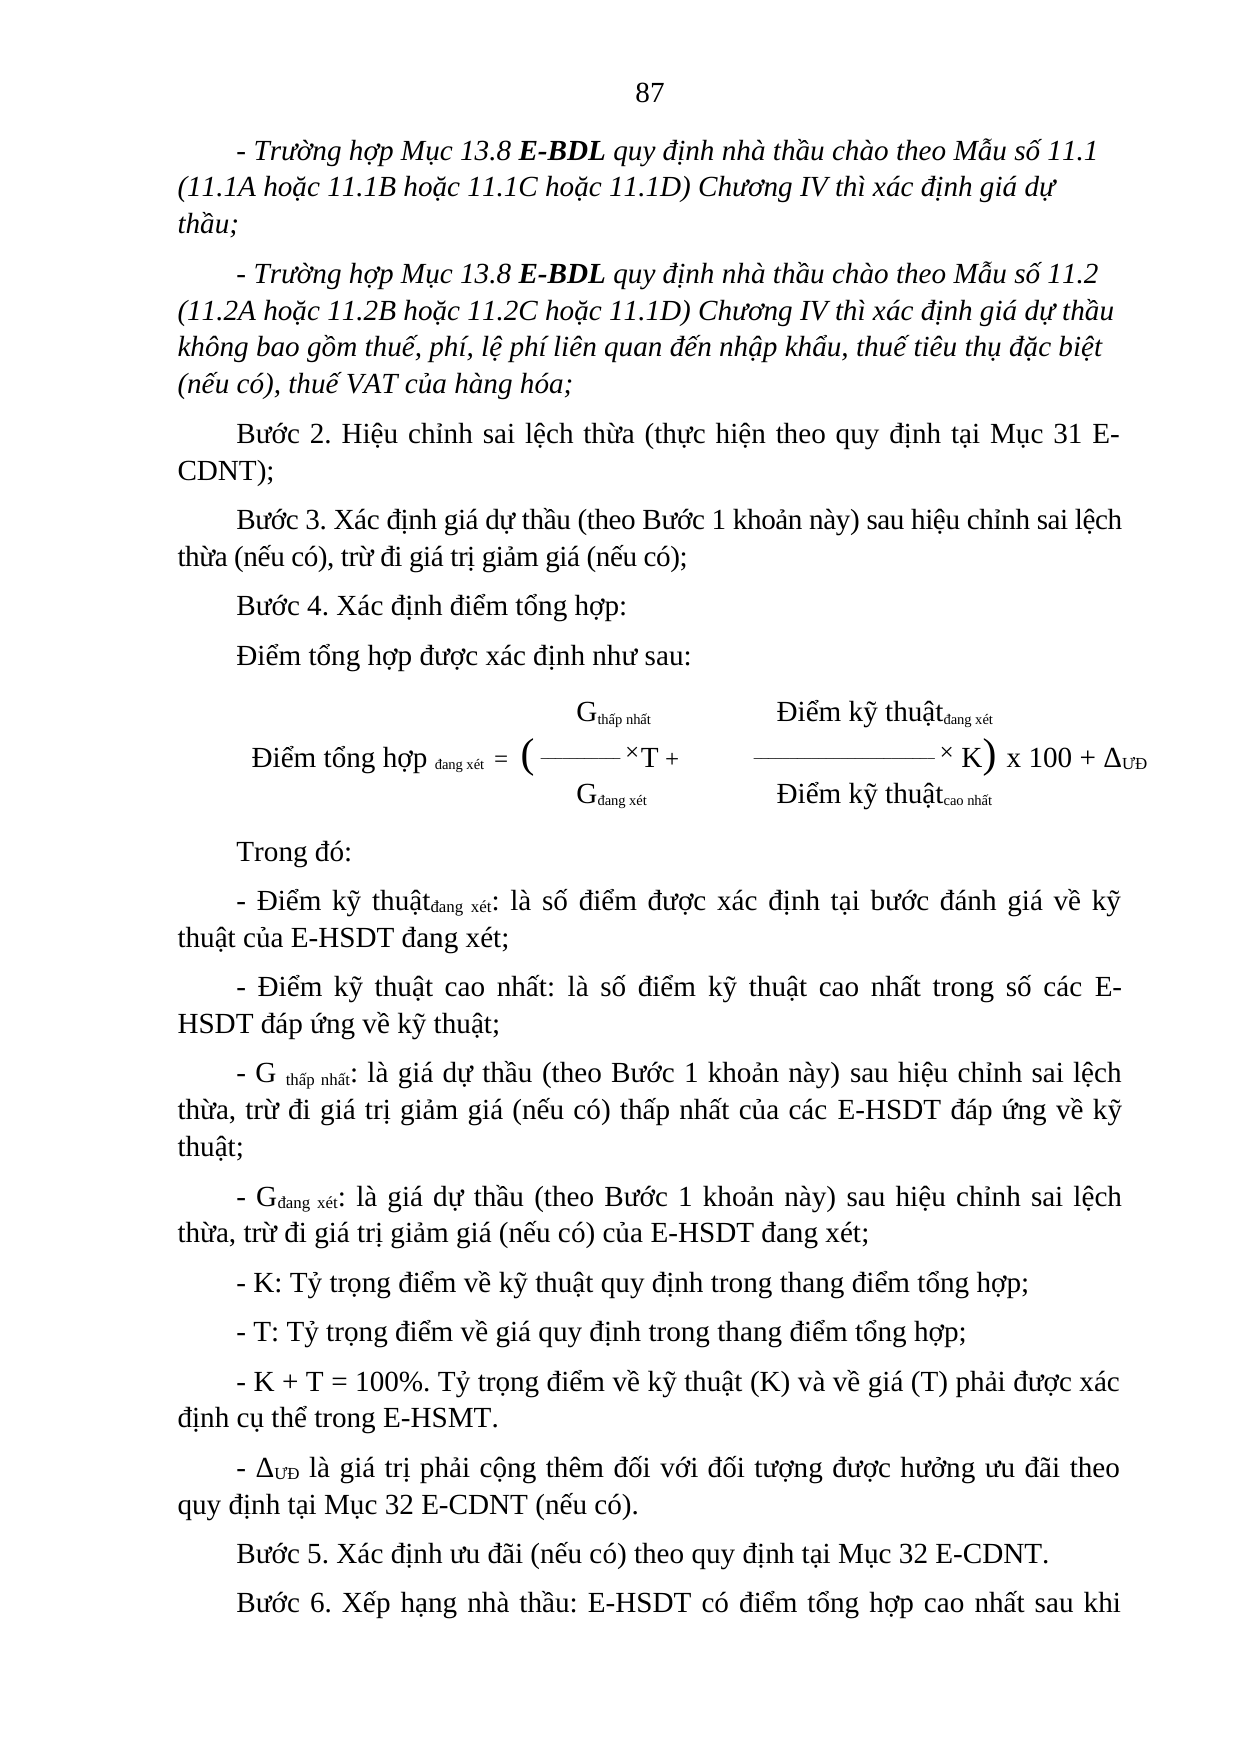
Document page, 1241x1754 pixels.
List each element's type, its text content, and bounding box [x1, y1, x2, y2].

text - Gđang xét: là giá dự thầu (theo Bước 1 khoản này) sau hiệu chỉnh sai lệch thừa, trừ đi giá trị giảm giá (nếu có) của E-HSDT đang xét; [177, 1179, 1122, 1249]
text Bước 2. Hiệu chỉnh sai lệch thừa (thực hiện theo quy định tại Mục 31 E-CDNT); [177, 416, 1122, 486]
text Trong đó: [177, 834, 1122, 867]
text - T: Tỷ trọng điểm về giá quy định trong thang điểm tổng hợp; [177, 1314, 1122, 1348]
text Bước 4. Xác định điểm tổng hợp: [177, 588, 1122, 622]
text - Điểm kỹ thuật cao nhất: là số điểm kỹ thuật cao nhất trong số các E-HSDT đáp ứng về kỹ thuật; [177, 969, 1122, 1040]
text Điểm tổng hợp được xác định như sau: [177, 638, 1122, 671]
text - Trường hợp Mục 13.8 E-BDL quy định nhà thầu chào theo Mẫu số 11.1 (11.1A hoặc 11.1B hoặc 11.1C hoặc 11.1D) Chương IV thì xác định giá dự thầu; [177, 133, 1122, 240]
text Bước 3. Xác định giá dự thầu (theo Bước 1 khoản này) sau hiệu chỉnh sai lệch thừa (nếu có), trừ đi giá trị giảm giá (nếu có); [177, 502, 1122, 572]
text - Điểm kỹ thuậtđang xét: là số điểm được xác định tại bước đánh giá về kỹ thuật của E-HSDT đang xét; [177, 883, 1122, 953]
text - Trường hợp Mục 13.8 E-BDL quy định nhà thầu chào theo Mẫu số 11.2 (11.2A hoặc 11.2B hoặc 11.2C hoặc 11.1D) Chương IV thì xác định giá dự thầu không bao gồm thuế, phí, lệ phí liên quan đến nhập khẩu, thuế tiêu thụ đặc biệt (nếu có), thuế VAT của hàng hóa; [177, 256, 1122, 400]
text - G thấp nhất: là giá dự thầu (theo Bước 1 khoản này) sau hiệu chỉnh sai lệch thừa, trừ đi giá trị giảm giá (nếu có) thấp nhất của các E-HSDT đáp ứng về kỹ thuật; [177, 1056, 1122, 1163]
text Bước 5. Xác định ưu đãi (nếu có) theo quy định tại Mục 32 E-CDNT. [177, 1536, 1122, 1570]
text - K + T = 100%. Tỷ trọng điểm về kỹ thuật (K) và về giá (T) phải được xác định cụ thể trong E-HSMT. [177, 1364, 1122, 1434]
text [177, 1586, 1122, 1619]
text - ΔƯĐ là giá trị phải cộng thêm đối với đối tượng được hưởng ưu đãi theo quy định tại Mục 32 E-CDNT (nếu có). [177, 1450, 1122, 1520]
text - K: Tỷ trọng điểm về kỹ thuật quy định trong thang điểm tổng hợp; [177, 1265, 1122, 1298]
